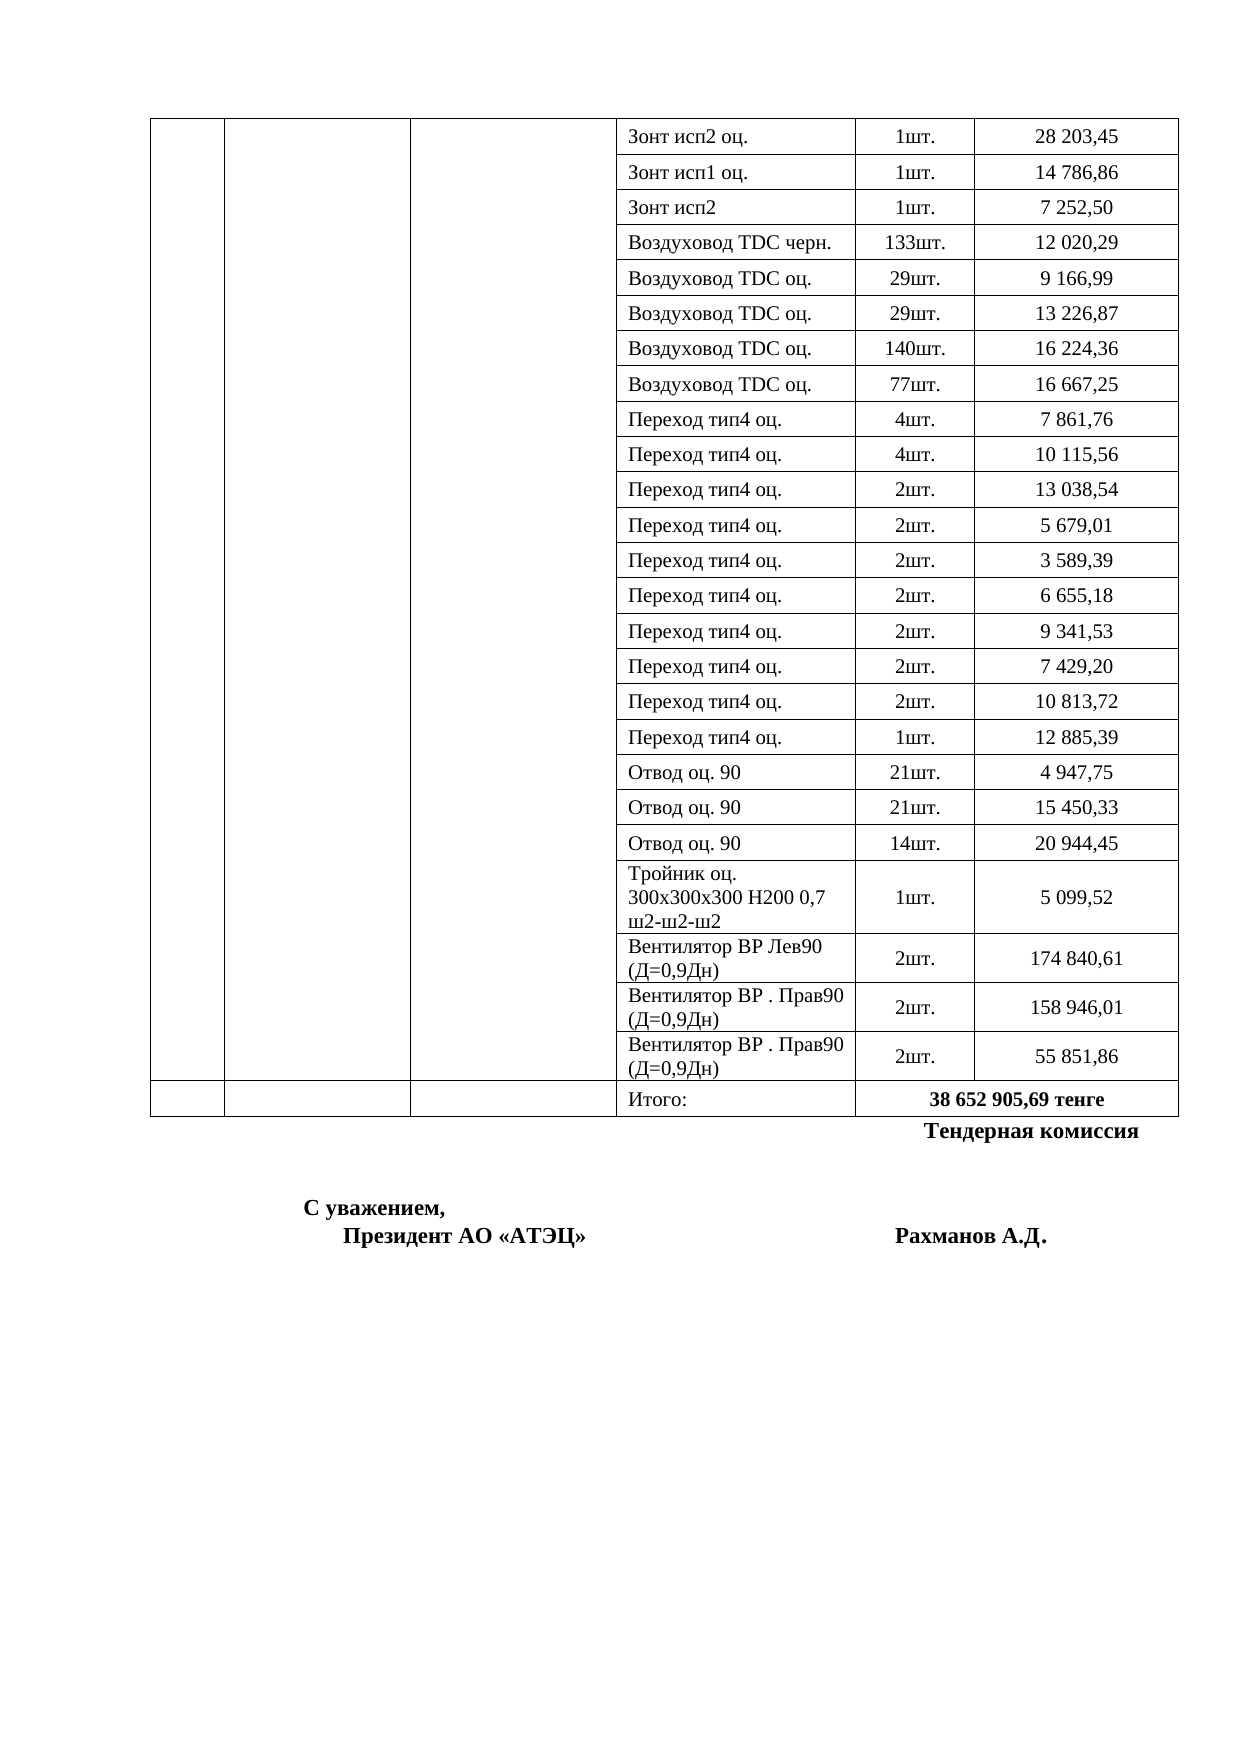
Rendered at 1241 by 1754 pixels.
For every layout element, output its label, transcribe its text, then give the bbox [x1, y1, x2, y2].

table_cell Зонт исп2 оц. [617, 119, 855, 153]
table_cell Воздуховод TDC оц. [617, 366, 855, 401]
table_cell 5 099,52 [975, 861, 1178, 933]
table_cell 77шт. [856, 366, 974, 401]
table_cell 3 589,39 [975, 543, 1178, 577]
table_cell 2шт. [856, 983, 974, 1031]
table_cell Воздуховод TDC оц. [617, 296, 855, 330]
table_cell Вентилятор ВР . Прав90 (Д=0,9Дн) [617, 983, 855, 1031]
text Тендерная комиссияи [177, 1117, 1152, 1143]
text Президент АО «АТЭЦ» Рахманов А.Д. [177, 1220, 1152, 1249]
table_cell 2шт. [856, 684, 974, 718]
table_cell 133шт. [856, 225, 974, 259]
table_cell 2шт. [856, 649, 974, 683]
table_cell [411, 1081, 616, 1116]
table_cell Воздуховод TDC черн. [617, 225, 855, 259]
table_cell 140шт. [856, 331, 974, 365]
table_cell 158 946,01 [975, 983, 1178, 1031]
table_cell 9 166,99 [975, 260, 1178, 295]
table_cell Переход тип4 оц. [617, 720, 855, 754]
table_cell 16 224,36 [975, 331, 1178, 365]
table_cell 1шт. [856, 720, 974, 754]
table_cell 7 429,20 [975, 649, 1178, 683]
table_cell 21шт. [856, 790, 974, 824]
table_cell Переход тип4 оц. [617, 402, 855, 436]
table_cell Зонт исп1 оц. [617, 155, 855, 189]
table_cell 7 252,50 [975, 190, 1178, 224]
table_cell 2шт. [856, 578, 974, 612]
table_cell 12 020,29 [975, 225, 1178, 259]
table_cell 2шт. [856, 508, 974, 542]
table_cell Переход тип4 оц. [617, 472, 855, 507]
table_cell Отвод оц. 90 [617, 790, 855, 824]
table_cell 9 341,53 [975, 614, 1178, 648]
table_cell [151, 1081, 224, 1116]
table_cell 2шт. [856, 934, 974, 982]
table_cell Переход тип4 оц. [617, 437, 855, 471]
table_cell Вентилятор ВР Лев90 (Д=0,9Дн) [617, 934, 855, 982]
table_cell Переход тип4 оц. [617, 649, 855, 683]
table_cell 4 947,75 [975, 755, 1178, 789]
table_cell 20 944,45 [975, 825, 1178, 860]
table_cell Воздуховод TDC оц. [617, 260, 855, 295]
table_cell 29шт. [856, 260, 974, 295]
table_cell 4шт. [856, 402, 974, 436]
table_cell 12 885,39 [975, 720, 1178, 754]
table_cell 13 226,87 [975, 296, 1178, 330]
table_cell 14шт. [856, 825, 974, 860]
table_cell 2шт. [856, 543, 974, 577]
table_cell 13 038,54 [975, 472, 1178, 507]
table_cell Итого: [617, 1081, 855, 1116]
table_cell Переход тип4 оц. [617, 684, 855, 718]
table_cell 29шт. [856, 296, 974, 330]
table_cell Отвод оц. 90 [617, 825, 855, 860]
table_cell 10 115,56 [975, 437, 1178, 471]
table_cell Переход тип4 оц. [617, 578, 855, 612]
table_cell 10 813,72 [975, 684, 1178, 718]
table_cell Переход тип4 оц. [617, 543, 855, 577]
table_cell 55 851,86 [975, 1032, 1178, 1080]
table_cell 16 667,25 [975, 366, 1178, 401]
text С уважением, [177, 1193, 1152, 1220]
table_cell 15 450,33 [975, 790, 1178, 824]
table_cell 6 655,18 [975, 578, 1178, 612]
table_cell Тройник оц. 300х300х300 H200 0,7 ш2-ш2-ш2 [617, 861, 855, 933]
table_cell Зонт исп2 [617, 190, 855, 224]
table_cell [225, 1081, 410, 1116]
table_cell 174 840,61 [975, 934, 1178, 982]
table_cell 21шт. [856, 755, 974, 789]
table_cell 4шт. [856, 437, 974, 471]
table_cell Вентилятор ВР . Прав90 (Д=0,9Дн) [617, 1032, 855, 1080]
table_cell 1шт. [856, 861, 974, 933]
table_cell 2шт. [856, 614, 974, 648]
table_cell Воздуховод TDC оц. [617, 331, 855, 365]
table_cell 38 652 905,69 тенге [856, 1081, 1178, 1116]
table_cell Отвод оц. 90 [617, 755, 855, 789]
table_cell 5 679,01 [975, 508, 1178, 542]
table_cell 1шт. [856, 119, 974, 153]
table_cell 1шт. [856, 190, 974, 224]
table_cell Переход тип4 оц. [617, 614, 855, 648]
table_cell 14 786,86 [975, 155, 1178, 189]
table_cell 28 203,45 [975, 119, 1178, 153]
table_cell 7 861,76 [975, 402, 1178, 436]
table_cell Переход тип4 оц. [617, 508, 855, 542]
table_cell 1шт. [856, 155, 974, 189]
table_cell 2шт. [856, 1032, 974, 1080]
table_cell 2шт. [856, 472, 974, 507]
